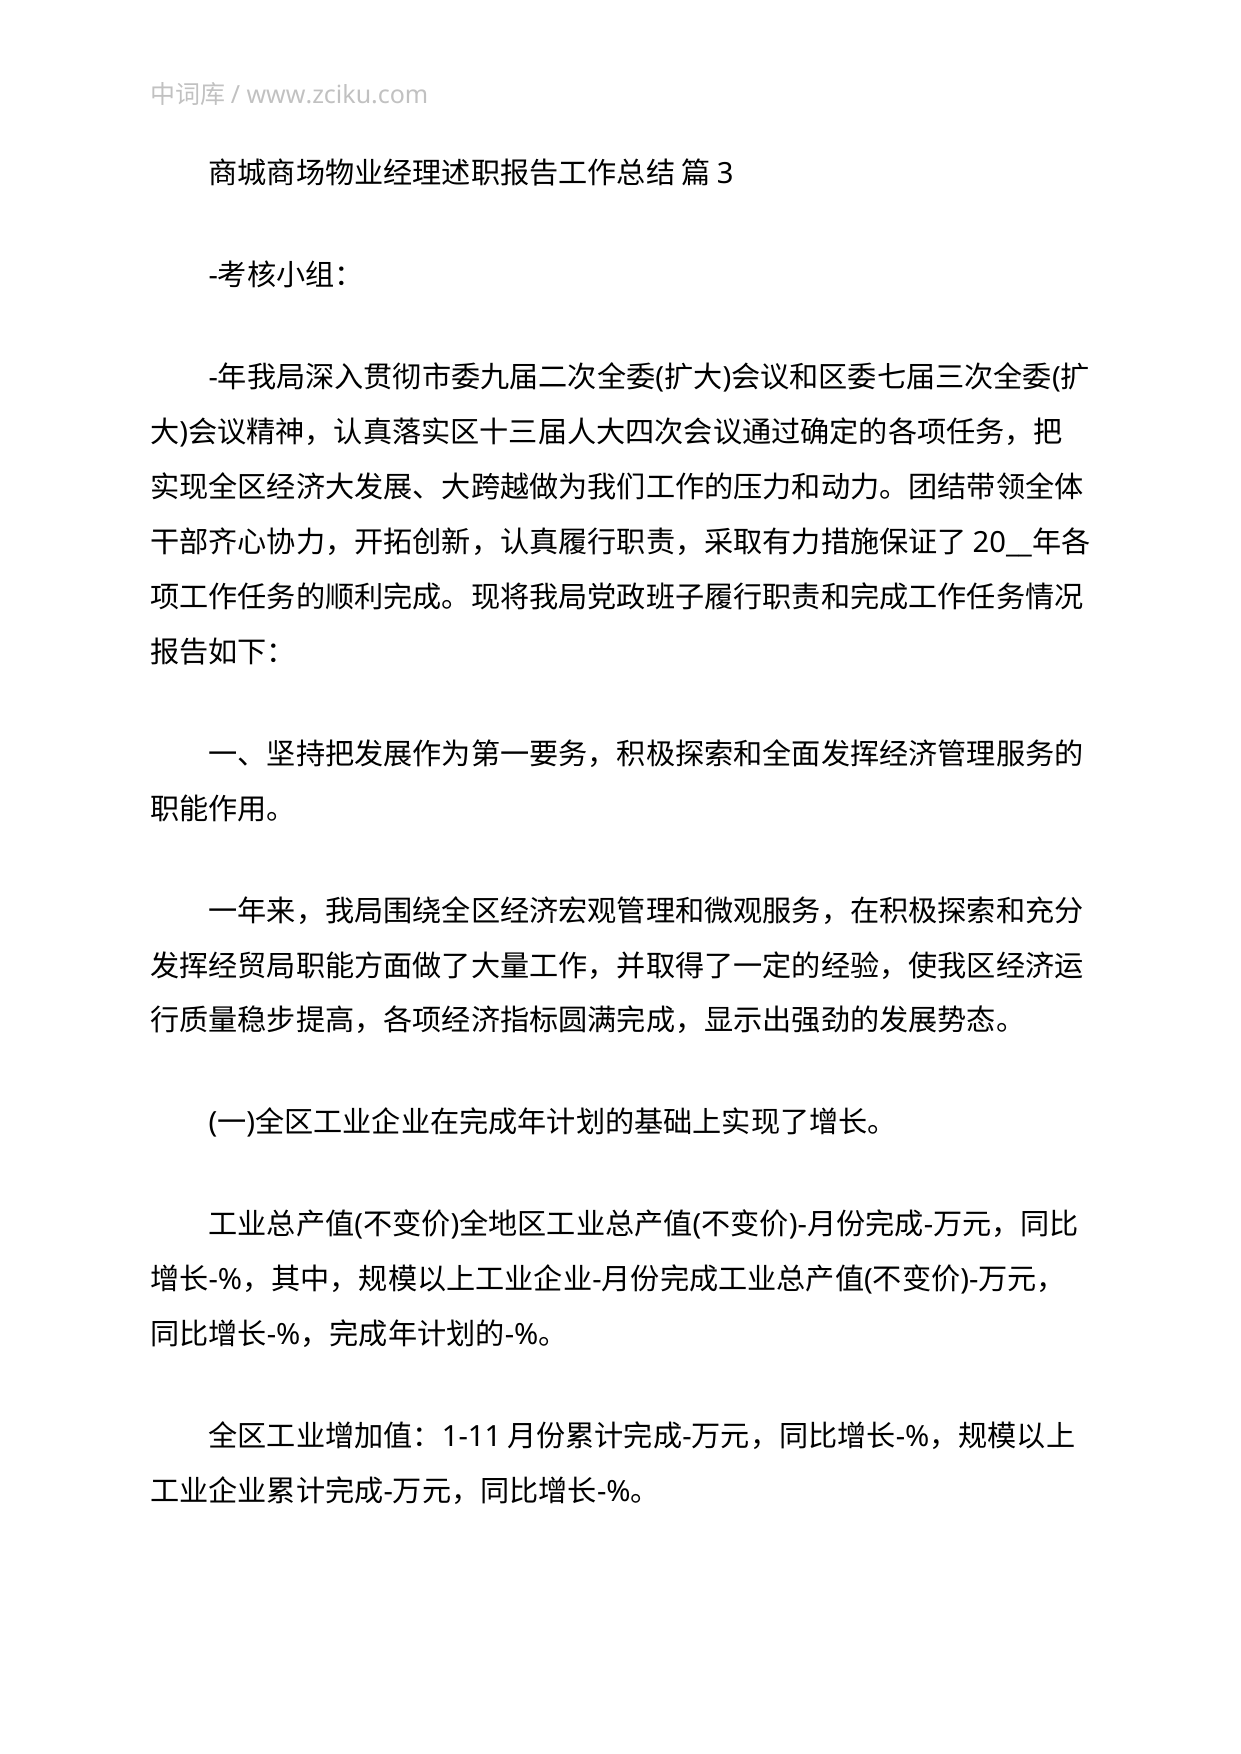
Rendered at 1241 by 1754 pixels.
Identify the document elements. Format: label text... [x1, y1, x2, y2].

text 一、坚持把发展作为第一要务，积极探索和全面发挥经济管理服务的职能作用。 [150, 731, 1090, 828]
text 工业总产值(不变价)全地区工业总产值(不变价)-月份完成-万元，同比增长-%，其中，规模以上工业企业-月份完成工业总产值(不变价)-万元，同比增长-%，完成年计划的-%。 [150, 1201, 1090, 1353]
text 全区工业增加值：1-11月份累计完成-万元，同比增长-%，规模以上工业企业累计完成-万元，同比增长-%。 [150, 1413, 1090, 1510]
text 一年来，我局围绕全区经济宏观管理和微观服务，在积极探索和充分发挥经贸局职能方面做了大量工作，并取得了一定的经验，使我区经济运行质量稳步提高，各项经济指标圆满完成，显示出强劲的发展势态。 [150, 887, 1090, 1039]
text (一)全区工业企业在完成年计划的基础上实现了增长。 [150, 1099, 1090, 1141]
text -考核小组： [150, 252, 1090, 294]
text -年我局深入贯彻市委九届二次全委(扩大)会议和区委七届三次全委(扩大)会议精神，认真落实区十三届人大四次会议通过确定的各项任务，把实现全区经济大发展、大跨越做为我们工作的压力和动力。团结带领全体干部齐心协力，开拓创新，认真履行职责，采取有力措施保证了20__年各项工作任务的顺利完成。现将我局党政班子履行职责和完成工作任务情况报告如下： [150, 354, 1090, 671]
text 商城商场物业经理述职报告工作总结 篇3 [150, 150, 1090, 192]
